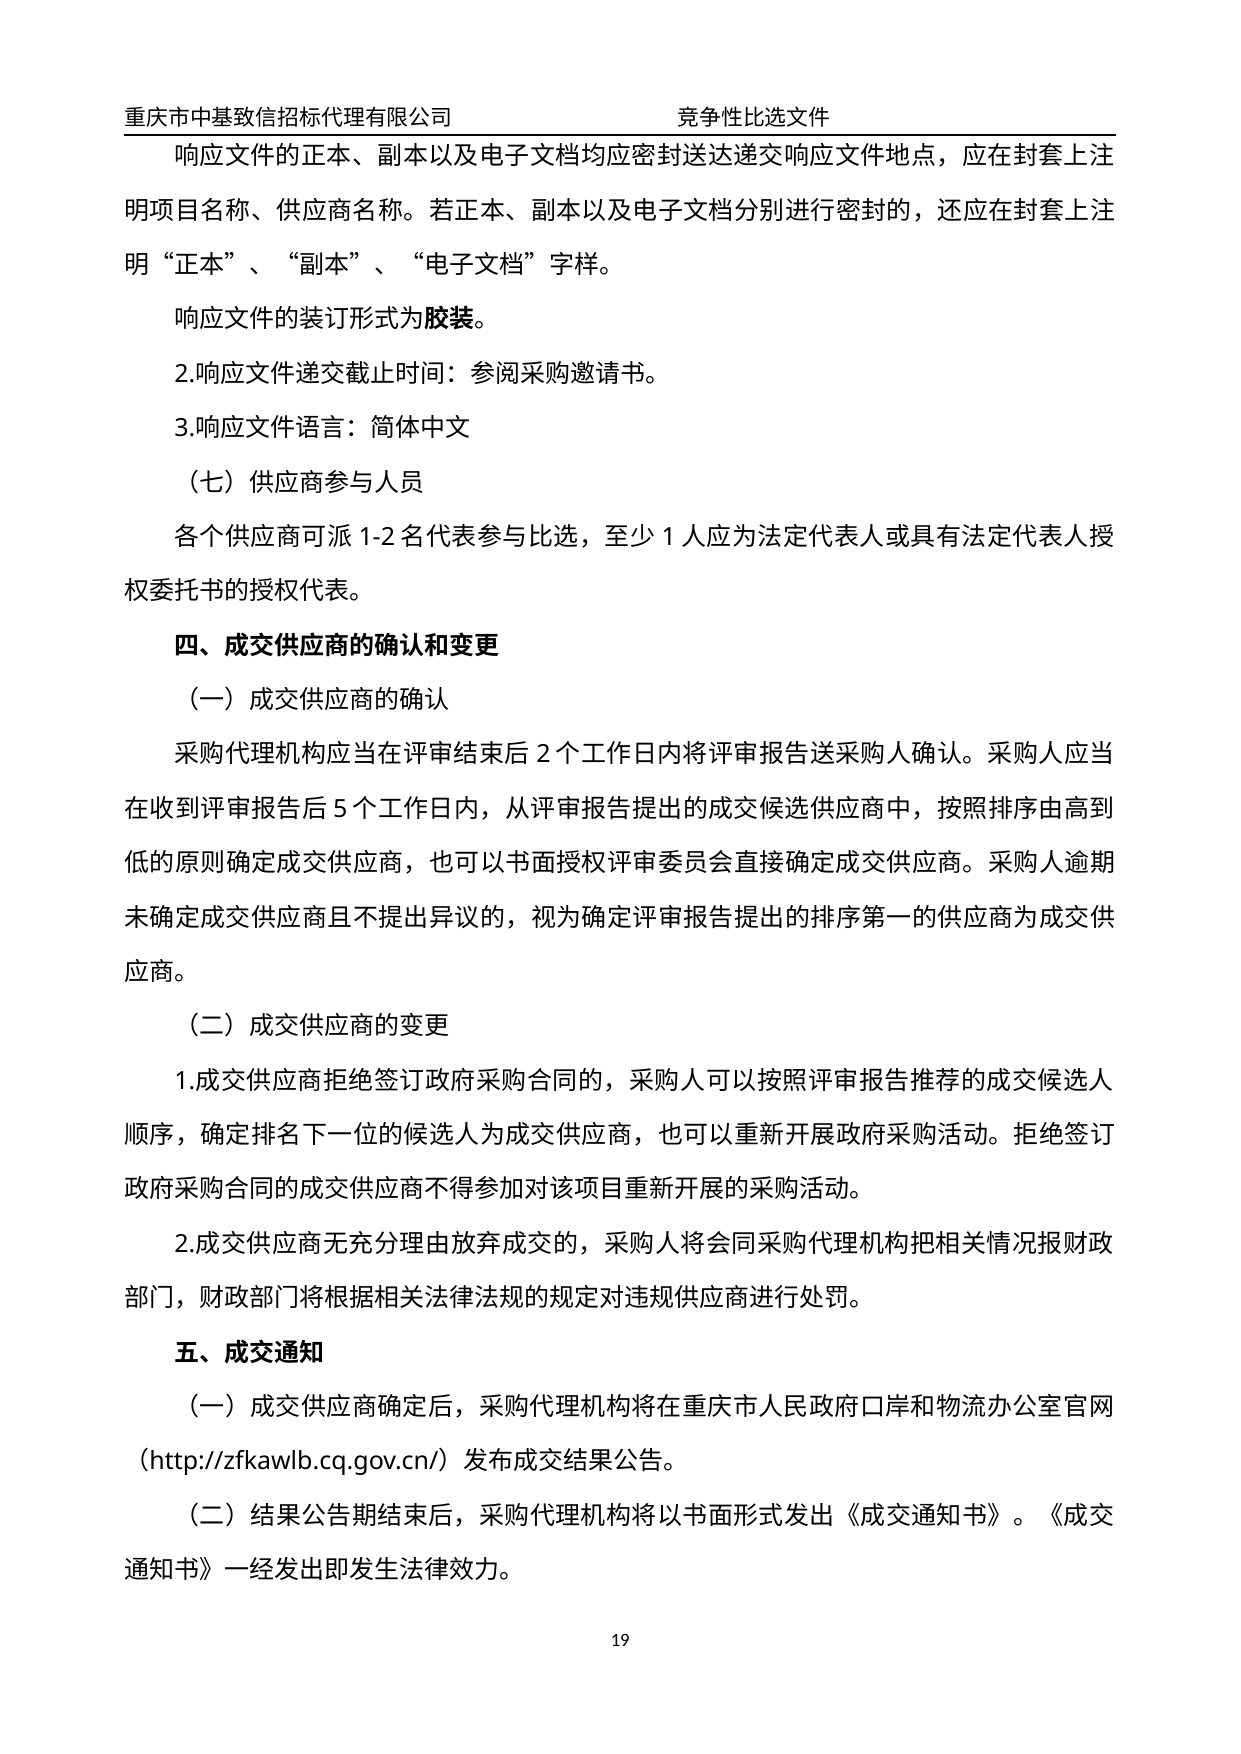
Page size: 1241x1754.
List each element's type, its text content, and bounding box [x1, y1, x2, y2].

text 各个供应商可派1-2名代表参与比选，至少1人应为法定代表人或具有法定代表人授权委托书的授权代表。 [124, 516, 1116, 607]
text 采购代理机构应当在评审结束后2个工作日内将评审报告送采购人确认。采购人应当在收到评审报告后5个工作日内，从评审报告提出的成交候选供应商中，按照排序由高到低的原则确定成交供应商，也可以书面授权评审委员会直接确定成交供应商。采购人逾期未确定成交供应商且不提出异议的，视为确定评审报告提出的排序第一的供应商为成交供应商。 [124, 734, 1116, 988]
text 1.成交供应商拒绝签订政府采购合同的，采购人可以按照评审报告推荐的成交候选人顺序，确定排名下一位的候选人为成交供应商，也可以重新开展政府采购活动。拒绝签订政府采购合同的成交供应商不得参加对该项目重新开展的采购活动。 [124, 1060, 1116, 1205]
text （二）结果公告期结束后，采购代理机构将以书面形式发出《成交通知书》。《成交通知书》一经发出即发生法律效力。 [124, 1495, 1116, 1586]
text 响应文件的装订形式为胶装。 [124, 299, 1116, 335]
text （一）成交供应商的确认 [124, 679, 1116, 716]
text （二）成交供应商的变更 [124, 1006, 1116, 1042]
text 响应文件的正本、副本以及电子文档均应密封送达递交响应文件地点，应在封套上注明项目名称、供应商名称。若正本、副本以及电子文档分别进行密封的，还应在封套上注明“正本”、“副本”、“电子文档”字样。 [124, 136, 1116, 281]
text （一）成交供应商确定后，采购代理机构将在重庆市人民政府口岸和物流办公室官网（http://zfkawlb.cq.gov.cn/）发布成交结果公告。 [124, 1386, 1116, 1477]
text 2.响应文件递交截止时间：参阅采购邀请书。 [124, 353, 1116, 389]
subtitle 四、成交供应商的确认和变更 [124, 625, 1116, 661]
text 3.响应文件语言：简体中文 [124, 408, 1116, 444]
text 2.成交供应商无充分理由放弃成交的，采购人将会同采购代理机构把相关情况报财政部门，财政部门将根据相关法律法规的规定对违规供应商进行处罚。 [124, 1223, 1116, 1314]
text （七）供应商参与人员 [124, 462, 1116, 498]
subtitle 五、成交通知 [124, 1332, 1116, 1368]
